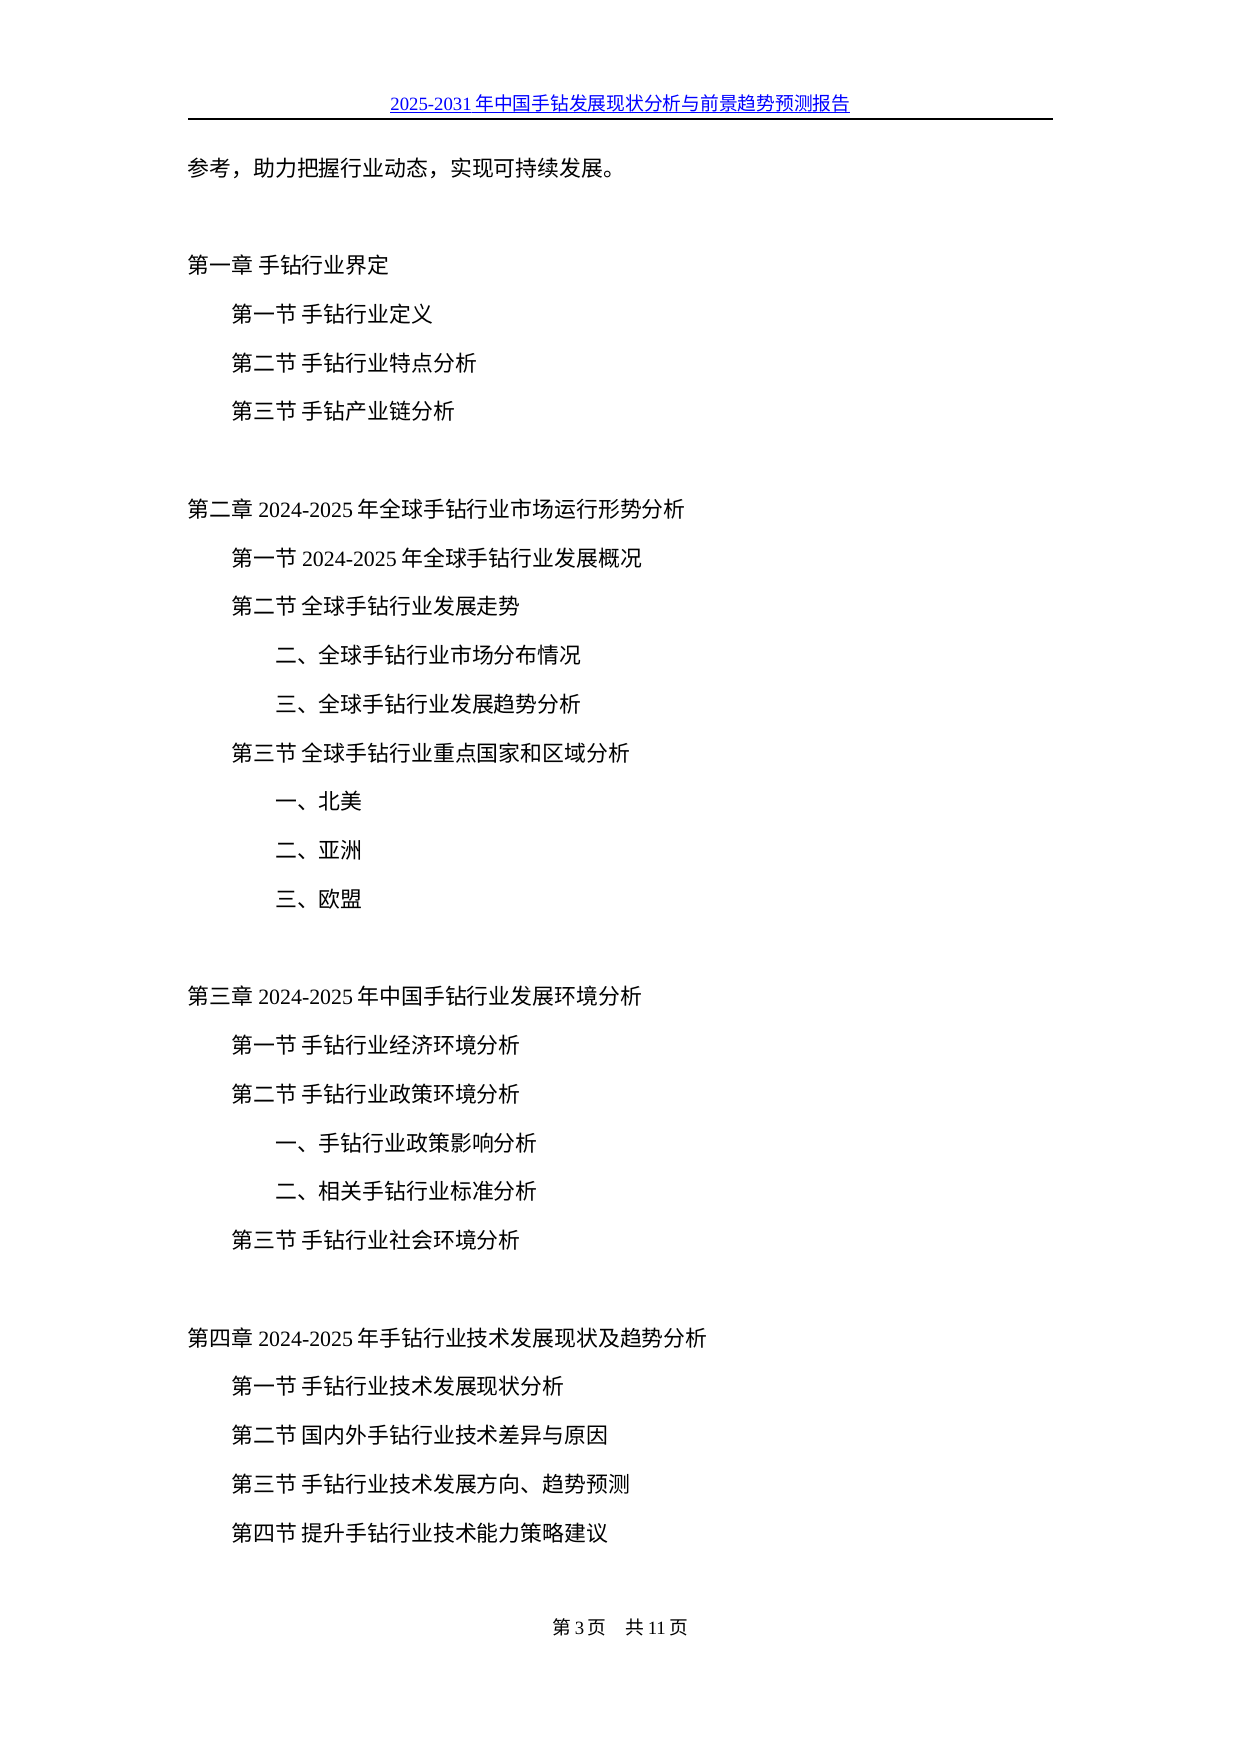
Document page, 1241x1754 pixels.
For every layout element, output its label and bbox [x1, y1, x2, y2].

text [187, 150, 1053, 1548]
